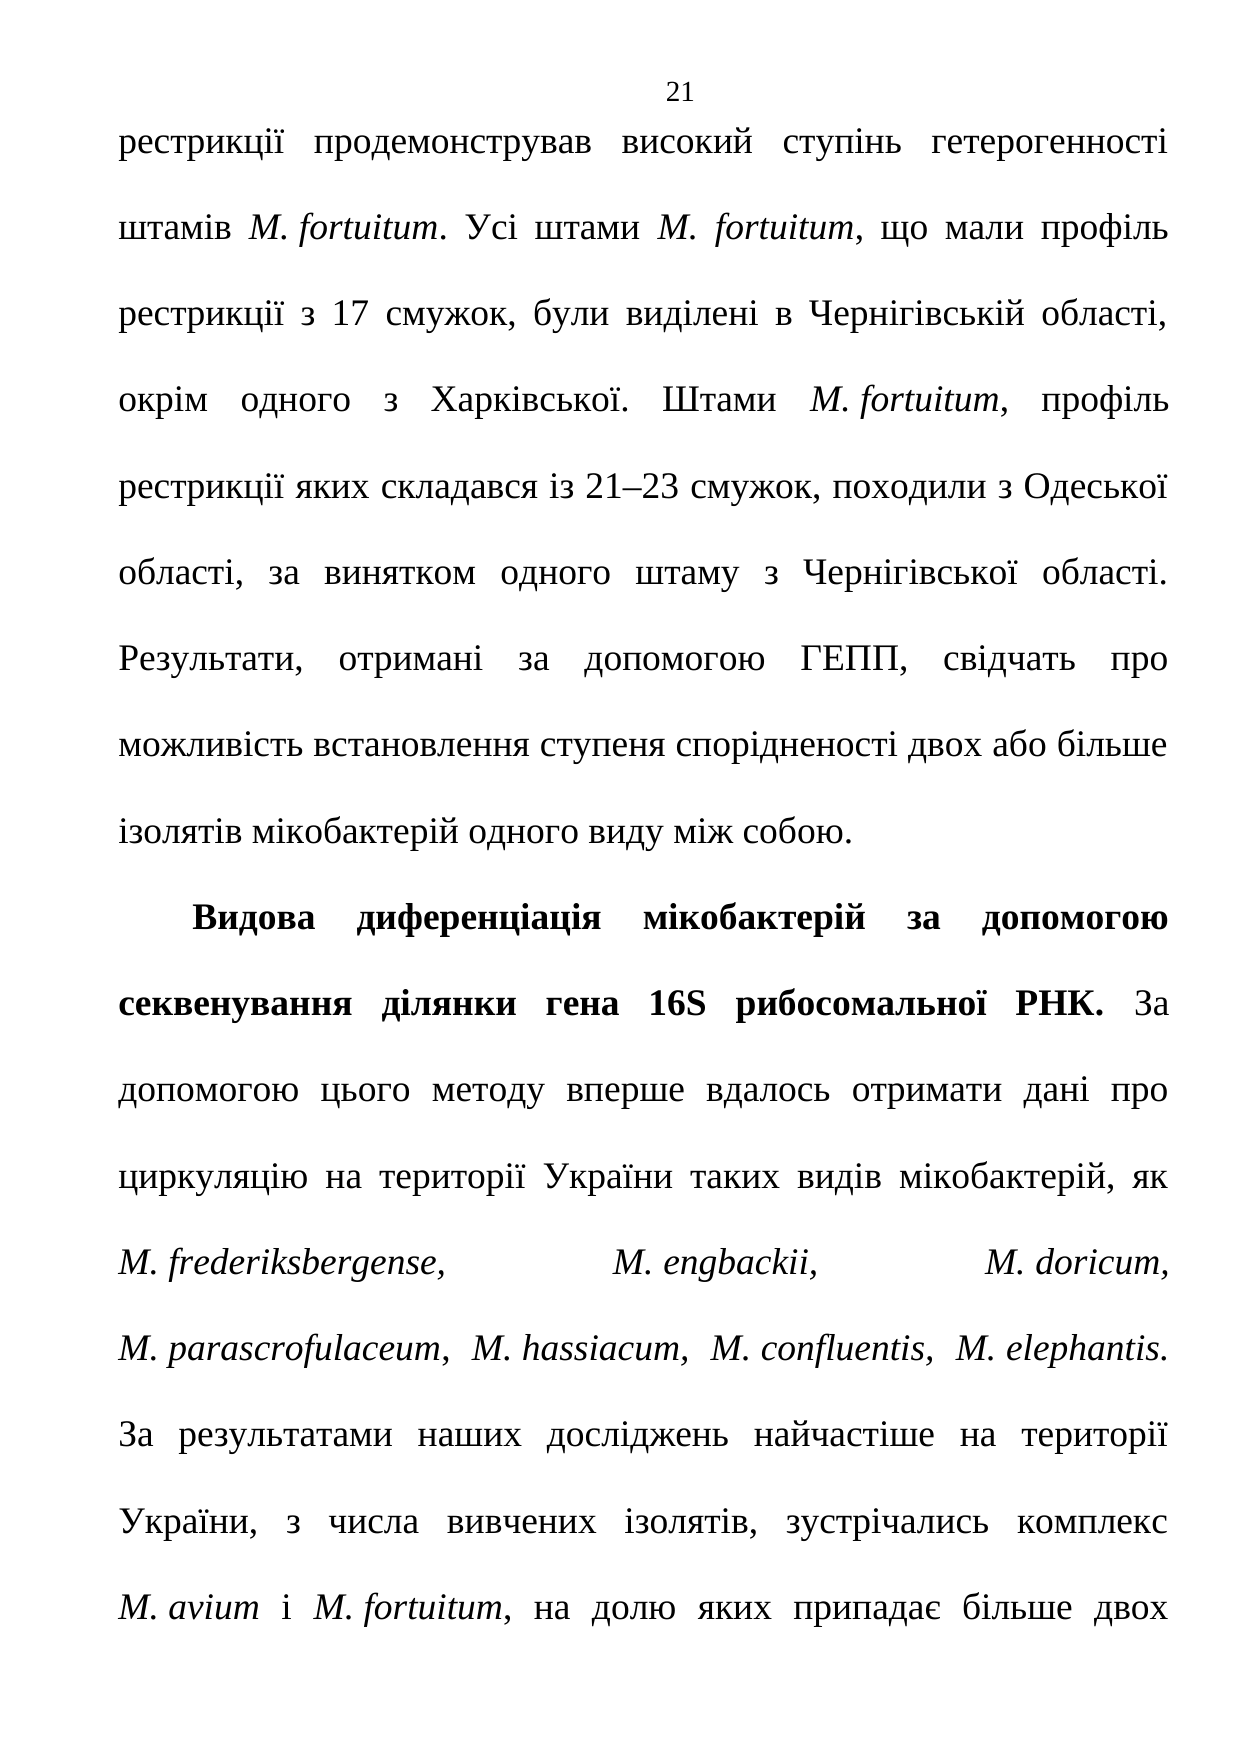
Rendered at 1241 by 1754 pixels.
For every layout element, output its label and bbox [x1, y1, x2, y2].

text [118, 894, 1169, 1627]
text [118, 118, 1169, 851]
